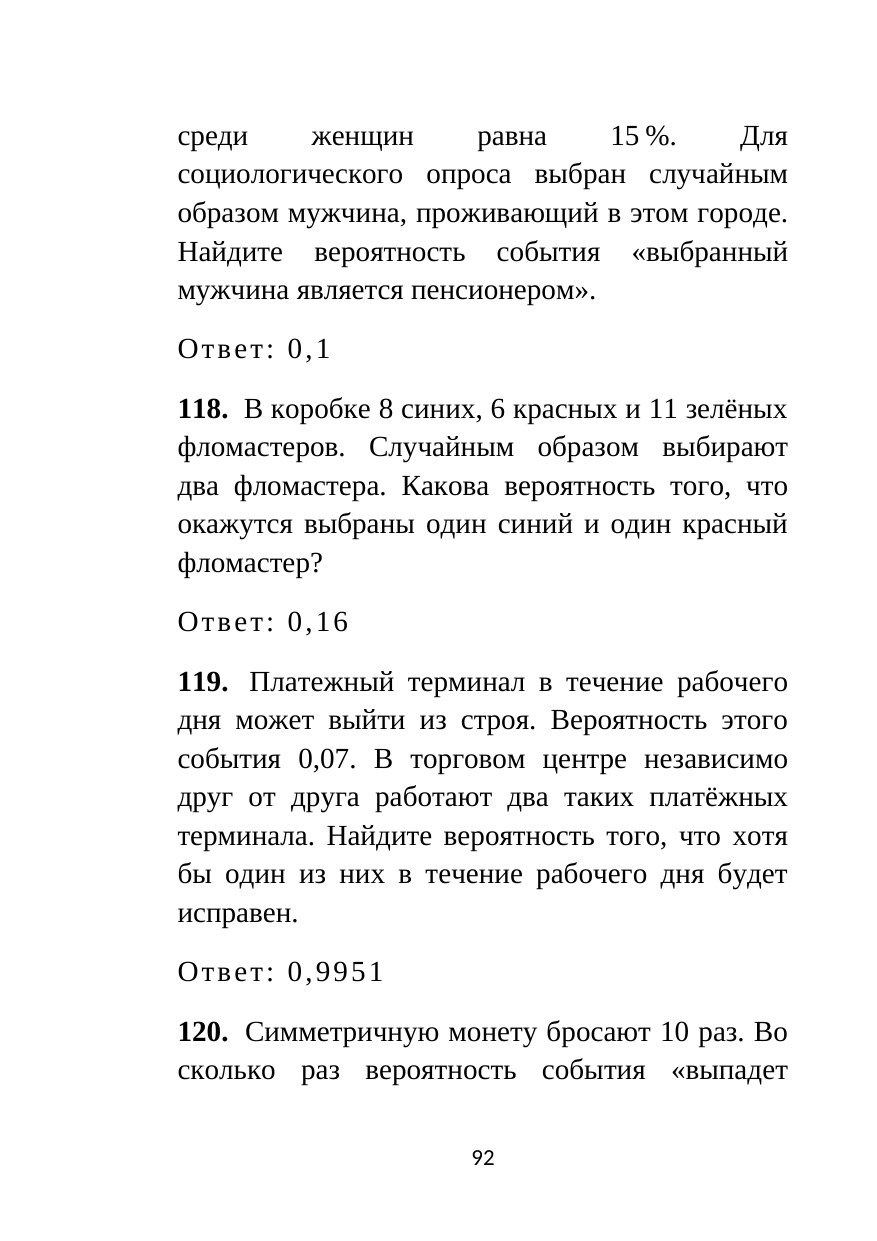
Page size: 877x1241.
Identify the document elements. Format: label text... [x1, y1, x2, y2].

text Ответ: 0,1 [177, 332, 788, 365]
text 119. Платежный терминал в течение рабочего дня может выйти из строя. Вероятность этого события 0,07. В торговом центре независимо друг от друга работают два таких платёжных терминала. Найдите вероятность того, что хотя бы один из них в течение рабочего дня будет исправен. [177, 664, 788, 929]
text Ответ: 0,9951 [177, 954, 788, 988]
text Ответ: 0,16 [177, 604, 788, 638]
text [177, 1014, 788, 1086]
text 118. В коробке 8 синих, 6 красных и 11 зелёных фломастеров. Случайным образом выбирают два фломастера. Какова вероятность того, что окажутся выбраны один синий и один красный фломастер? [177, 391, 788, 579]
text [177, 118, 788, 306]
